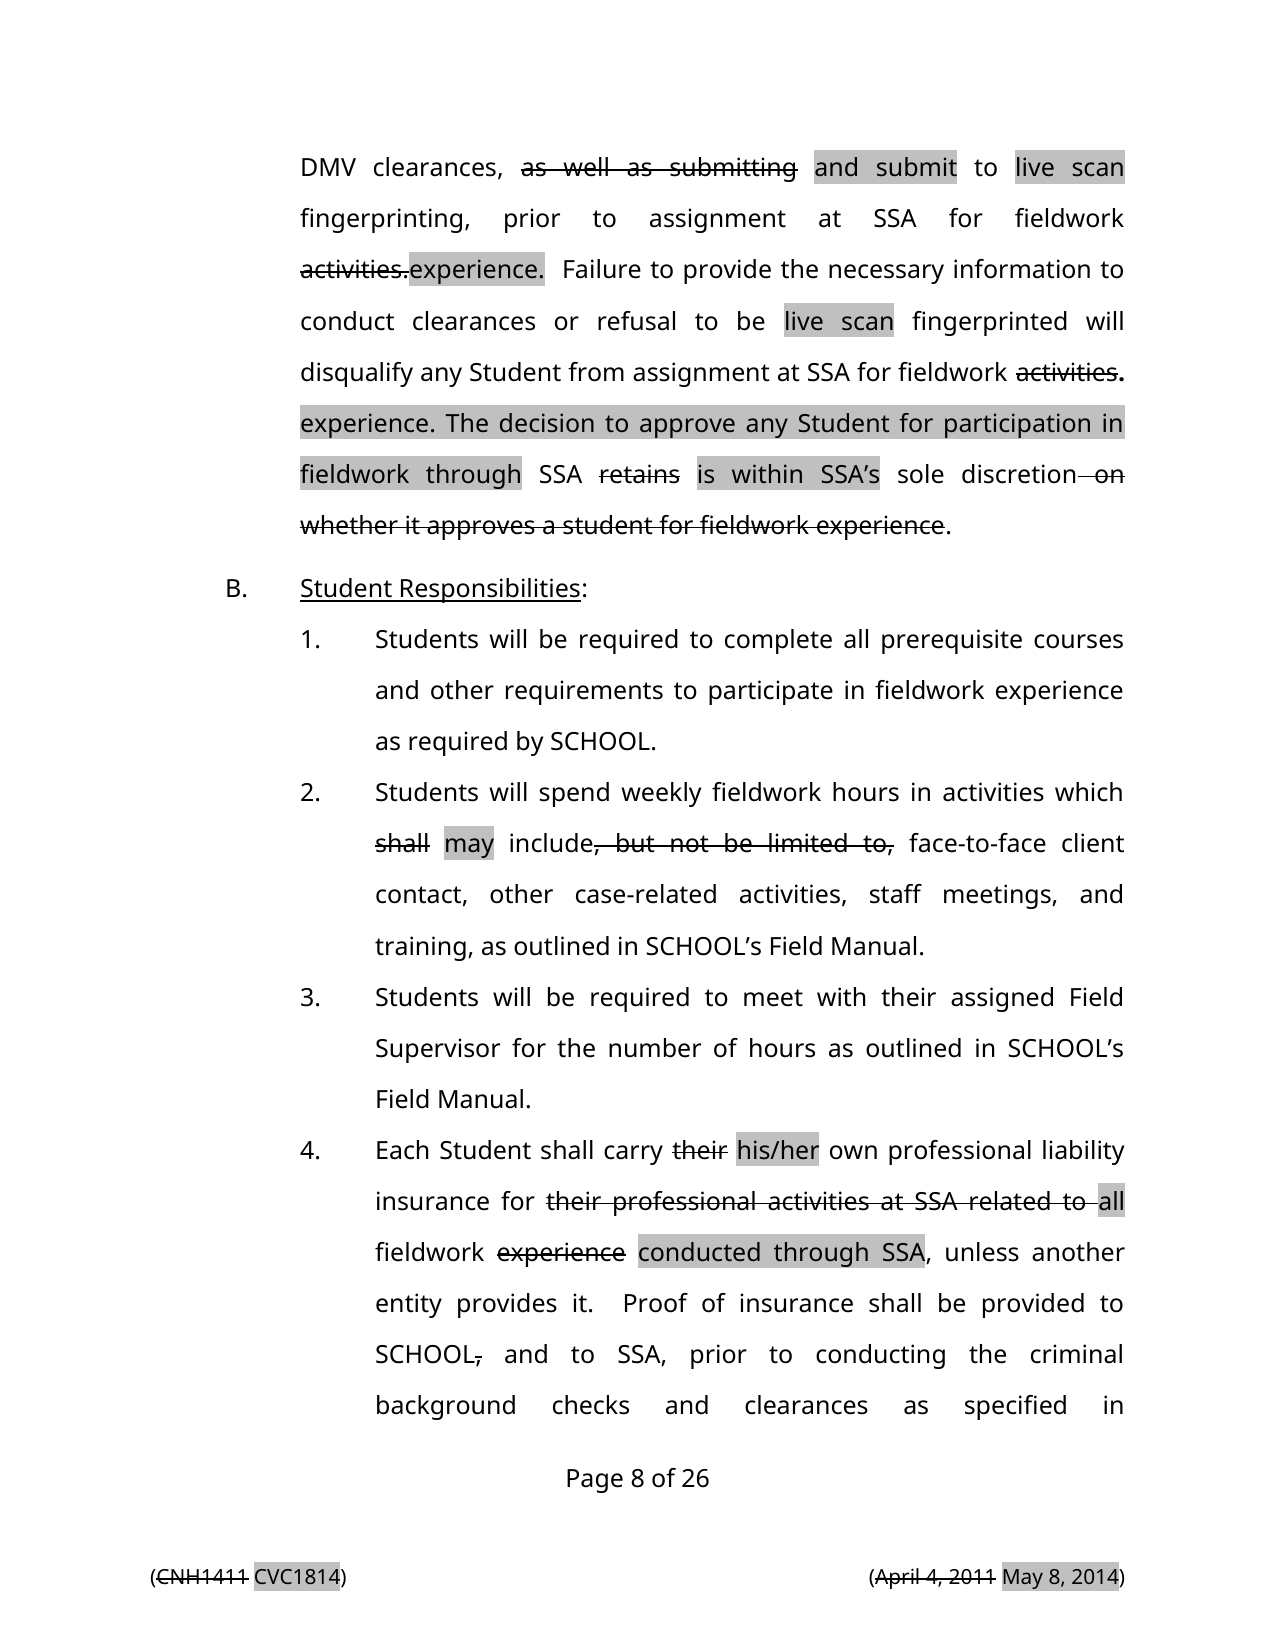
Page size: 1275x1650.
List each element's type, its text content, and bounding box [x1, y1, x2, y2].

subtitle Students will be required to complete all prerequisite courses and other requirements to participate in fieldwork experience as required by SCHOOL. [300, 622, 1125, 758]
subtitle Students will be required to meet with their assigned Field Supervisor for the number of hours as outlined in SCHOOL’s Field Manual. [300, 979, 1125, 1115]
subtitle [300, 1132, 1125, 1422]
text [300, 150, 1125, 405]
subtitle Students will spend weekly fieldwork hours in activities which shall may include, but not be limited to, face-to-face client contact, other case-related activities, staff meetings, and training, as outlined in SCHOOL’s Field Manual. [300, 775, 1125, 962]
subtitle Student Responsibilities: [225, 571, 1125, 605]
